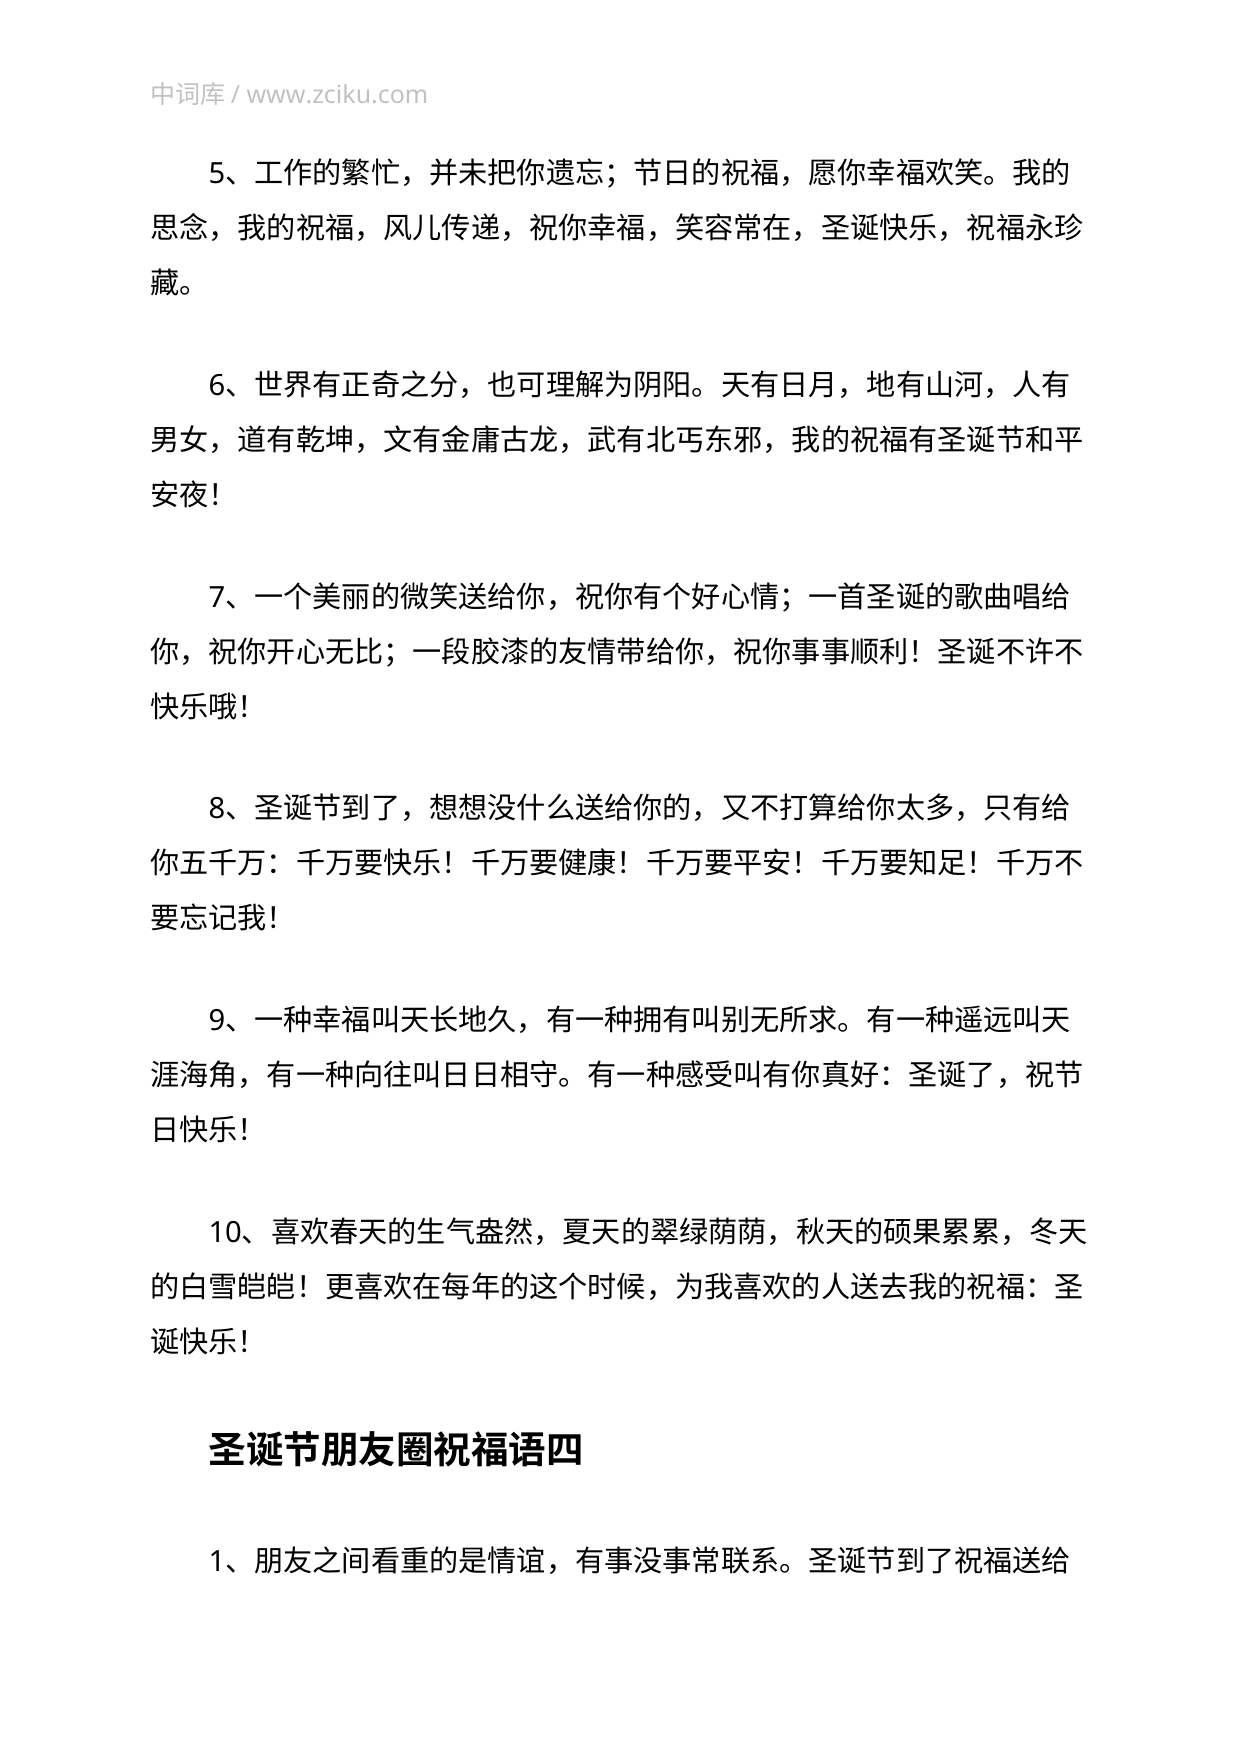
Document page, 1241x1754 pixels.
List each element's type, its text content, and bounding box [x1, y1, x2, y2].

text 圣诞节朋友圈祝福语四 [150, 1420, 1090, 1474]
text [150, 1537, 1090, 1580]
text 7、一个美丽的微笑送给你，祝你有个好心情；一首圣诞的歌曲唱给你，祝你开心无比；一段胶漆的友情带给你，祝你事事顺利！圣诞不许不快乐哦！ [150, 573, 1090, 726]
text 6、世界有正奇之分，也可理解为阴阳。天有日月，地有山河，人有男女，道有乾坤，文有金庸古龙，武有北丐东邪，我的祝福有圣诞节和平安夜！ [150, 362, 1090, 514]
text 8、圣诞节到了，想想没什么送给你的，又不打算给你太多，只有给你五千万：千万要快乐！千万要健康！千万要平安！千万要知足！千万不要忘记我！ [150, 785, 1090, 937]
text 10、喜欢春天的生气盎然，夏天的翠绿荫荫，秋天的硕果累累，冬天的白雪皑皑！更喜欢在每年的这个时候，为我喜欢的人送去我的祝福：圣诞快乐！ [150, 1208, 1090, 1361]
text 5、工作的繁忙，并未把你遗忘；节日的祝福，愿你幸福欢笑。我的思念，我的祝福，风儿传递，祝你幸福，笑容常在，圣诞快乐，祝福永珍藏。 [150, 150, 1090, 302]
text 9、一种幸福叫天长地久，有一种拥有叫别无所求。有一种遥远叫天涯海角，有一种向往叫日日相守。有一种感受叫有你真好：圣诞了，祝节日快乐！ [150, 997, 1090, 1149]
